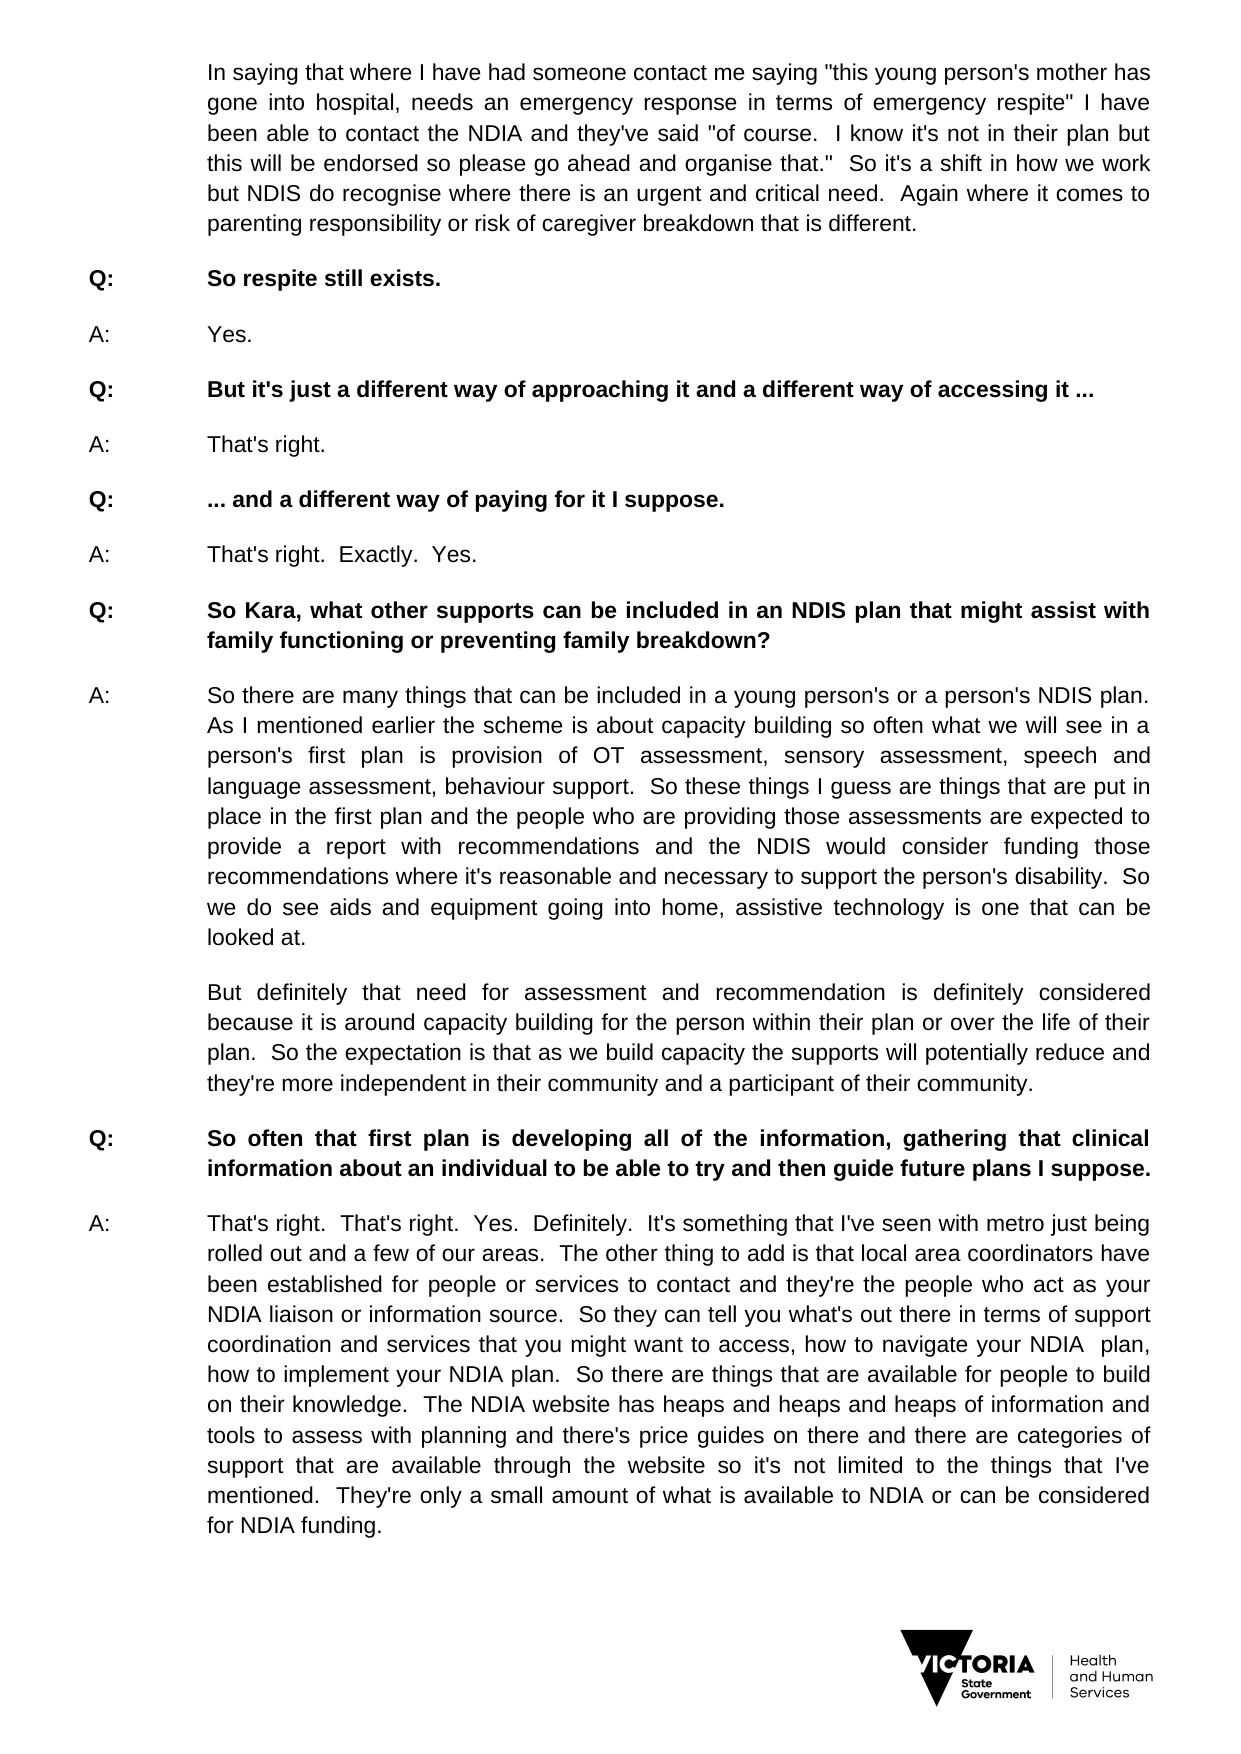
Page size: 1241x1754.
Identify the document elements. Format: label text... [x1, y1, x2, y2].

text Q: But it's just a different way of approaching it and a different way of accessing it ... [89, 376, 1152, 402]
text A: That's right. Exactly. Yes. [89, 541, 1152, 568]
text A: Yes. [89, 321, 1152, 347]
text Q: ... and a different way of paying for it I suppose. [89, 486, 1152, 512]
text A: So there are many things that can be included in a young person's or a person's NDIS plan. As I mentioned earlier the scheme is about capacity building so often what we will see in a person's first plan is provision of OT assessment, sensory assessment, speech and language assessment, behaviour support. So these things I guess are things that are put in place in the first plan and the people who are providing those assessments are expected to provide a report with recommendations and the NDIS would consider funding those recommendations where it's reasonable and necessary to support the person's disability. So we do see aids and equipment going into home, assistive technology is one that can be looked at. [89, 682, 1152, 950]
text Q: So often that first plan is developing all of the information, gathering that clinical information about an individual to be able to try and then guide future plans I suppose. [89, 1125, 1152, 1181]
text A: That's right. [89, 431, 1152, 457]
text In saying that where I have had someone contact me saying "this young person's mother has gone into hospital, needs an emergency response in terms of emergency respite" I have been able to contact the NDIA and they've said "of course. I know it's not in their plan but this will be endorsed so please go ahead and organise that." So it's a shift in how we work but NDIS do recognise where there is an urgent and critical need. Again where it comes to parenting responsibility or risk of caregiver breakdown that is different. [89, 59, 1152, 236]
text A: That's right. That's right. Yes. Definitely. It's something that I've seen with metro just being rolled out and a few of our areas. The other thing to add is that local area coordinators have been established for people or services to contact and they're the people who act as your NDIA liaison or information source. So they can tell you what's out there in terms of support coordination and services that you might want to access, how to navigate your NDIA plan, how to implement your NDIA plan. So there are things that are available for people to build on their knowledge. The NDIA website has heaps and heaps and heaps of information and tools to assess with planning and there's price guides on there and there are categories of support that are available through the website so it's not limited to the things that I've mentioned. They're only a small amount of what is available to NDIA or can be considered for NDIA funding. [89, 1210, 1152, 1538]
text Q: So Kara, what other supports can be included in an NDIS plan that might assist with family functioning or preventing family breakdown? [89, 597, 1152, 653]
text But definitely that need for assessment and recommendation is definitely considered because it is around capacity building for the person within their plan or over the life of their plan. So the expectation is that as we build capacity the supports will potentially reduce and they're more independent in their community and a participant of their community. [89, 979, 1152, 1096]
text Q: So respite still exists. [89, 265, 1152, 292]
picture [0, 1624, 1241, 1754]
